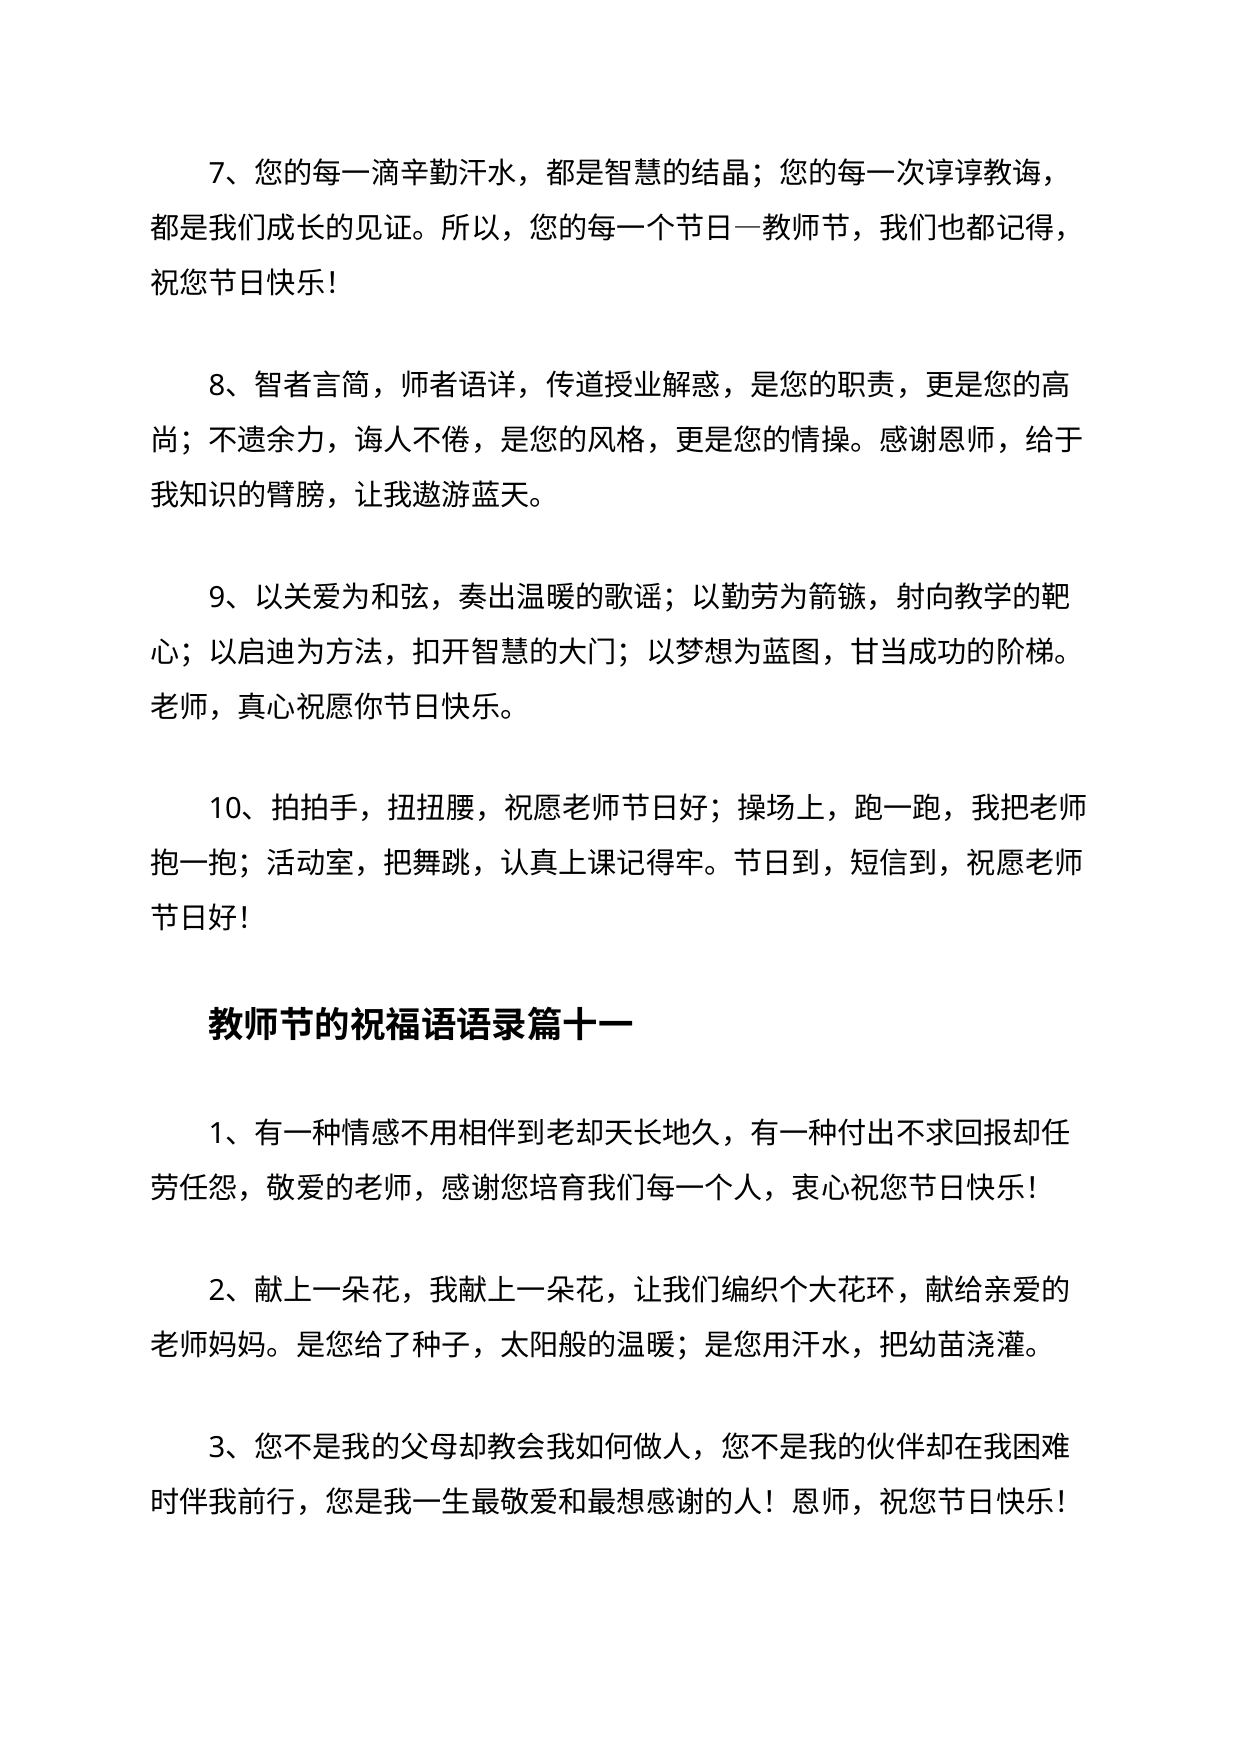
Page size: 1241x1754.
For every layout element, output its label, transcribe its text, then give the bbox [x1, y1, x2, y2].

text 2、献上一朵花，我献上一朵花，让我们编织个大花环，献给亲爱的老师妈妈。是您给了种子，太阳般的温暖；是您用汗水，把幼苗浇灌。 [150, 1267, 1090, 1364]
text 9、以关爱为和弦，奏出温暖的歌谣；以勤劳为箭镞，射向教学的靶心；以启迪为方法，扣开智慧的大门；以梦想为蓝图，甘当成功的阶梯。老师，真心祝愿你节日快乐。 [150, 573, 1090, 726]
text 3、您不是我的父母却教会我如何做人，您不是我的伙伴却在我困难时伴我前行，您是我一生最敬爱和最想感谢的人！恩师，祝您节日快乐！ [150, 1424, 1090, 1521]
text 教师节的祝福语语录篇十一 [150, 997, 1090, 1048]
text 10、拍拍手，扭扭腰，祝愿老师节日好；操场上，跑一跑，我把老师抱一抱；活动室，把舞跳，认真上课记得牢。节日到，短信到，祝愿老师节日好！ [150, 785, 1090, 937]
text 1、有一种情感不用相伴到老却天长地久，有一种付出不求回报却任劳任怨，敬爱的老师，感谢您培育我们每一个人，衷心祝您节日快乐！ [150, 1110, 1090, 1207]
text 8、智者言简，师者语详，传道授业解惑，是您的职责，更是您的高尚；不遗余力，诲人不倦，是您的风格，更是您的情操。感谢恩师，给于我知识的臂膀，让我遨游蓝天。 [150, 362, 1090, 514]
text 7、您的每一滴辛勤汗水，都是智慧的结晶；您的每一次谆谆教诲，都是我们成长的见证。所以，您的每一个节日—教师节，我们也都记得，祝您节日快乐！ [150, 150, 1090, 302]
